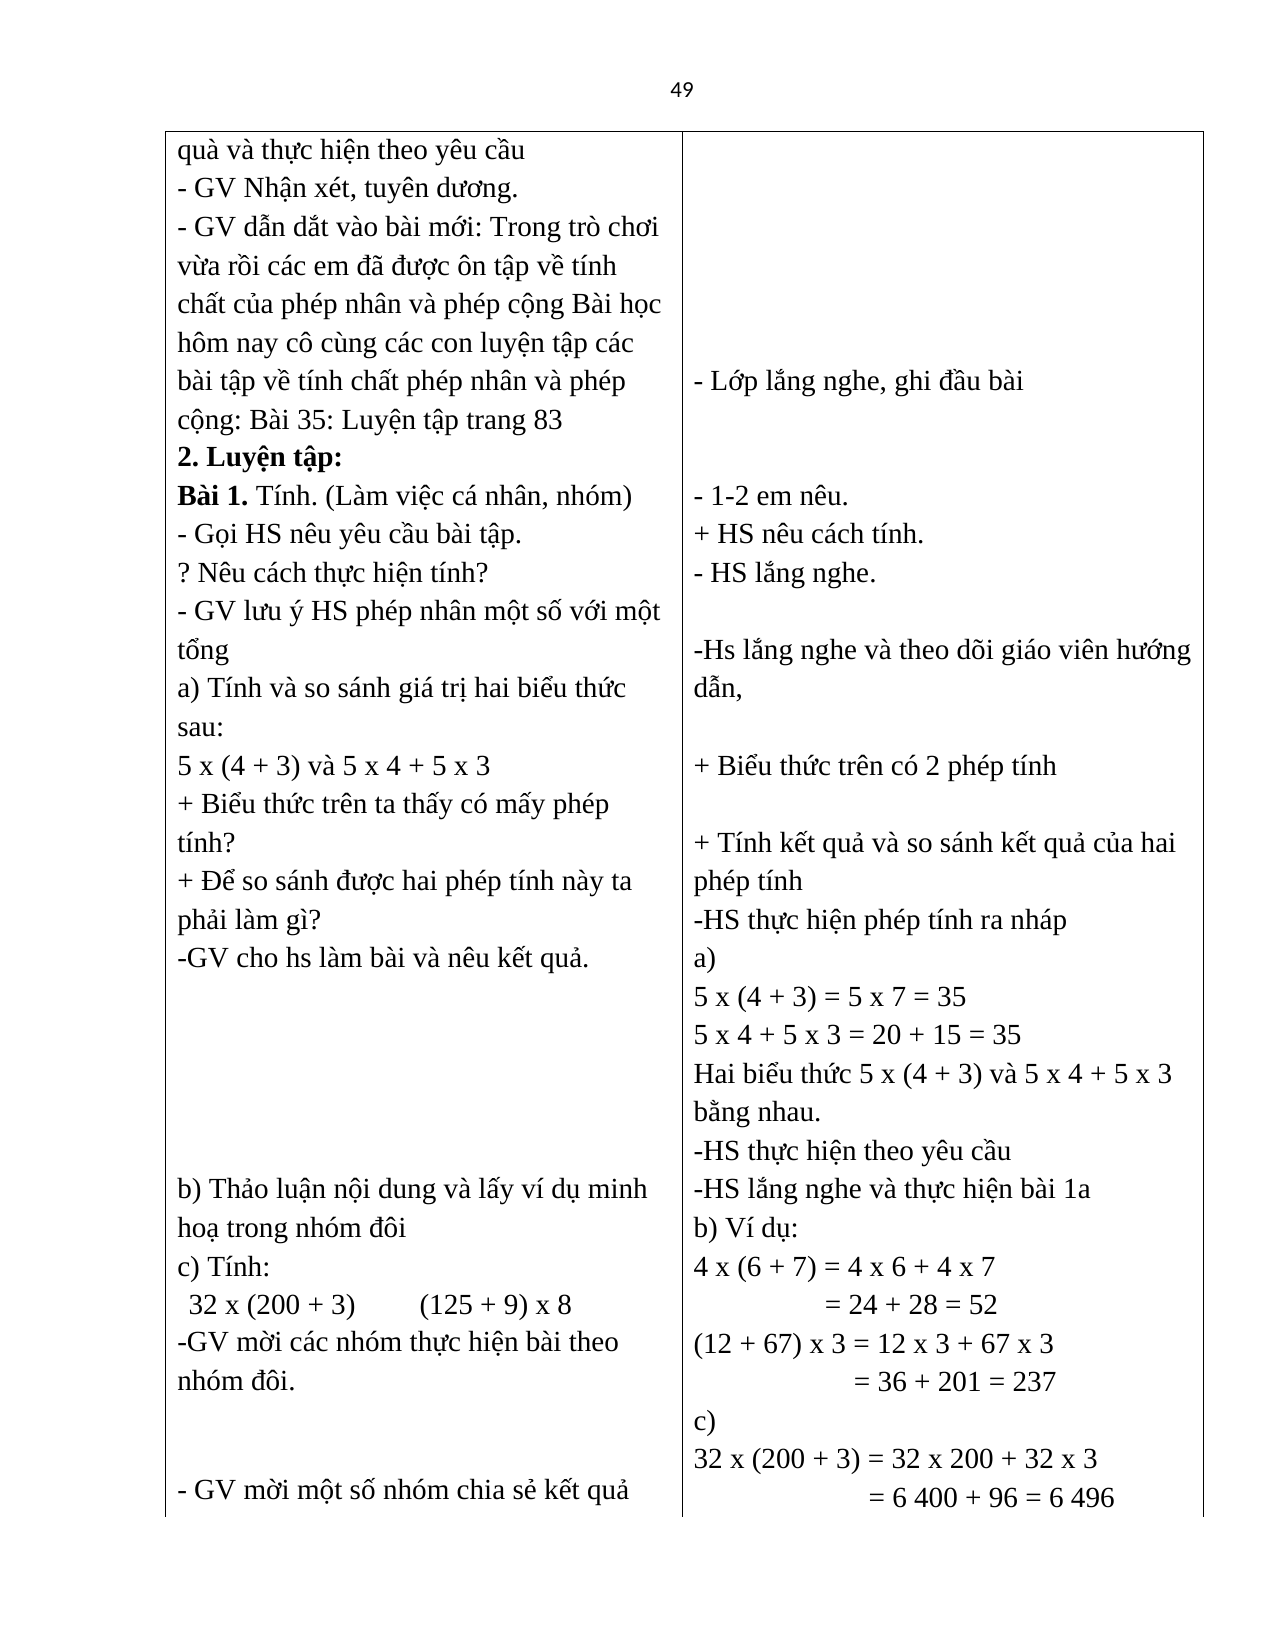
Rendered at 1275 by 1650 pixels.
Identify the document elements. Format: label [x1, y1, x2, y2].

table_cell [166, 439, 682, 1517]
table_cell [166, 132, 682, 439]
table_cell [683, 132, 1203, 439]
table_cell [683, 439, 1203, 1517]
